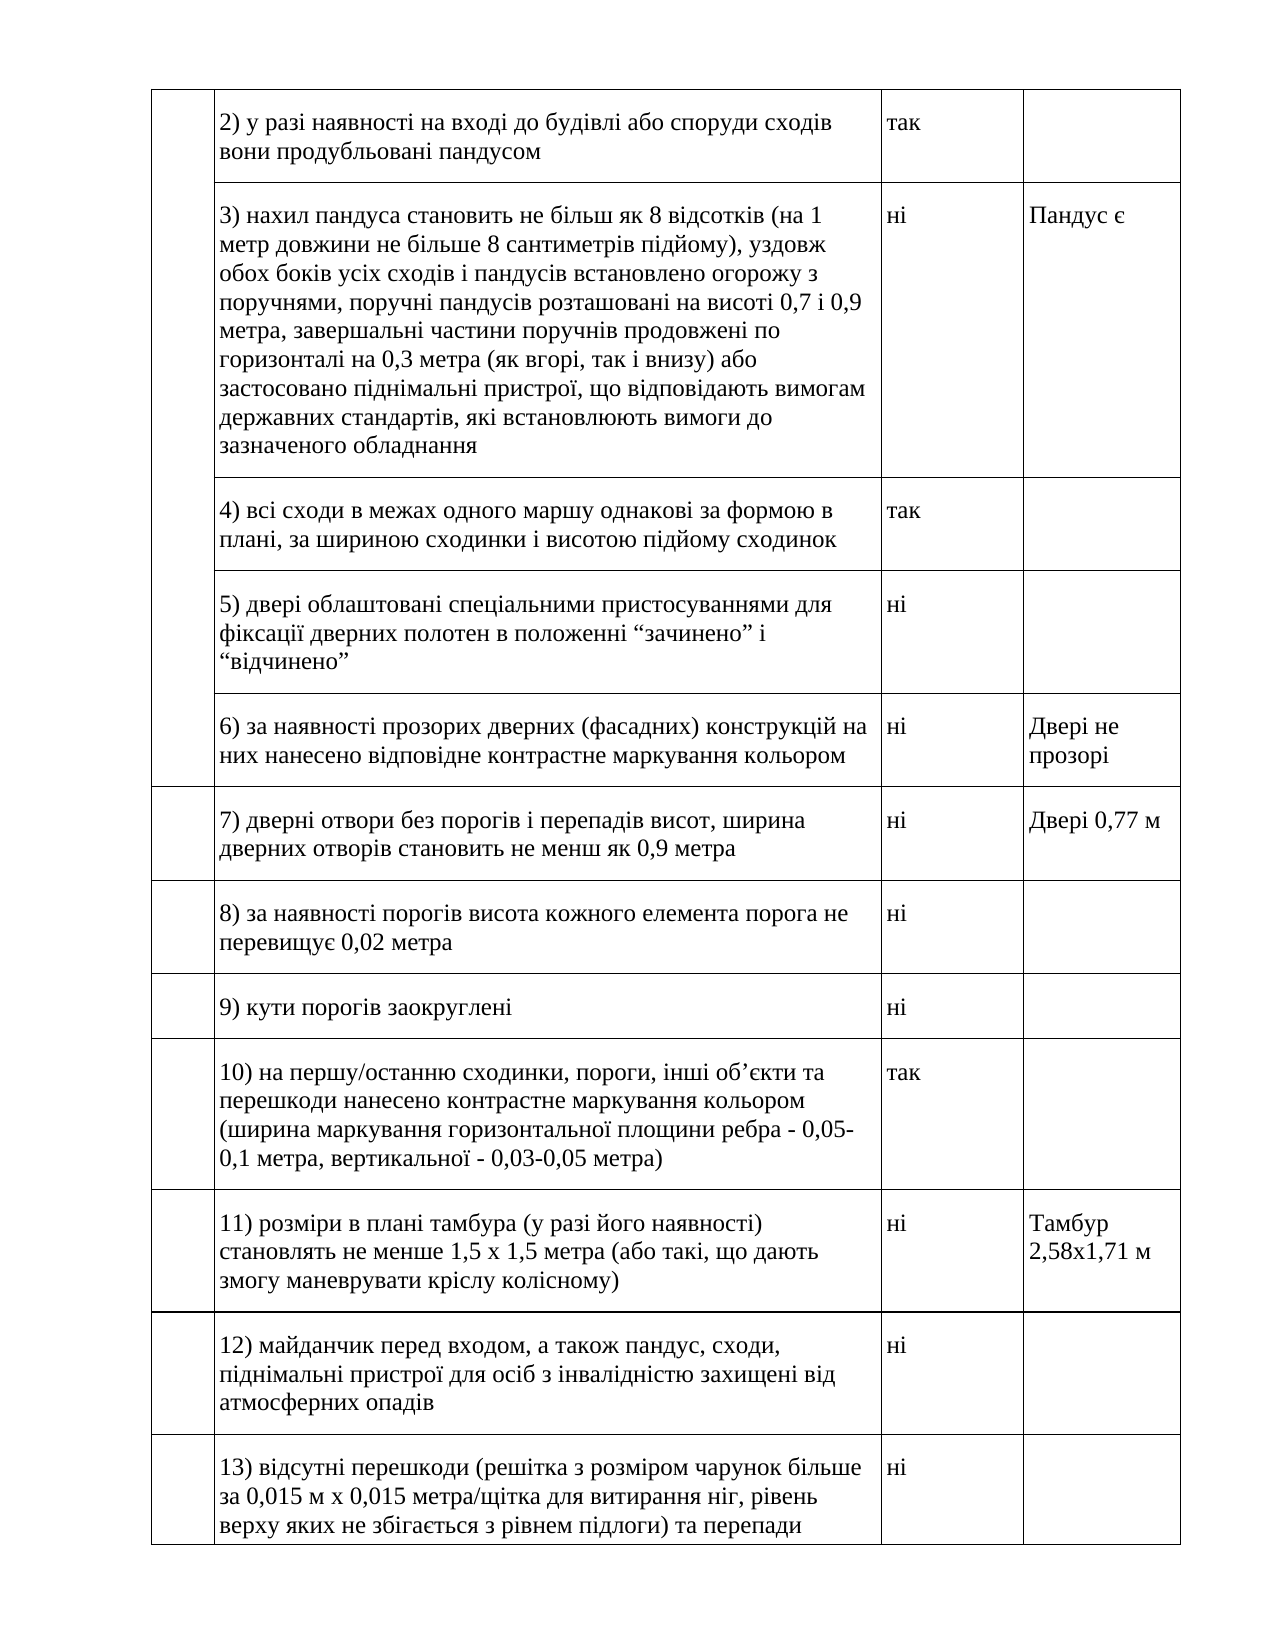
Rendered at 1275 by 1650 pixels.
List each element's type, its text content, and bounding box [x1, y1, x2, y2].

table_cell 5) двері облаштовані спеціальними пристосуваннями для фіксації дверних полотен в положенні “зачинено” і “відчинено” [215, 571, 881, 693]
table_cell ні [882, 1313, 1023, 1434]
table_cell так [882, 478, 1023, 570]
table_cell ні [882, 881, 1023, 973]
table_cell Двері 0,77 м [1024, 787, 1180, 880]
table_cell 3) нахил пандуса становить не більш як 8 відсотків (на 1 метр довжини не більше 8 сантиметрів підйому), уздовж обох боків усіх сходів і пандусів встановлено огорожу з поручнями, поручні пандусів розташовані на висоті 0,7 і 0,9 метра, завершальні частини поручнів продовжені по горизонталі на 0,3 метра (як вгорі, так і внизу) або застосовано піднімальні пристрої, що відповідають вимогам державних стандартів, які встановлюють вимоги до зазначеного обладнання [215, 183, 881, 477]
table_cell так [882, 1039, 1023, 1189]
table_cell ні [882, 1435, 1023, 1543]
table_cell [1024, 90, 1180, 182]
table_cell 2) у разі наявності на вході до будівлі або споруди сходів вони продубльовані пандусом [215, 90, 881, 182]
table_cell [152, 787, 214, 880]
table_cell 6) за наявності прозорих дверних (фасадних) конструкцій на них нанесено відповідне контрастне маркування кольором [215, 694, 881, 786]
table_cell 8) за наявності порогів висота кожного елемента порога не перевищує 0,02 метра [215, 881, 881, 973]
table_cell 4) всі сходи в межах одного маршу однакові за формою в плані, за шириною сходинки і висотою підйому сходинок [215, 478, 881, 570]
table_cell 9) кути порогів заокруглені [215, 974, 881, 1038]
table_cell [152, 881, 214, 973]
table_cell Пандус є [1024, 183, 1180, 477]
table_cell [152, 1039, 214, 1189]
table_cell ні [882, 571, 1023, 693]
table_cell ні [882, 183, 1023, 477]
table_cell [1024, 478, 1180, 570]
table_cell ні [882, 694, 1023, 786]
table_cell [152, 1313, 214, 1434]
table_cell [1024, 1313, 1180, 1434]
table_cell [1024, 1435, 1180, 1543]
table_cell [1024, 881, 1180, 973]
table_cell так [882, 90, 1023, 182]
table_cell 10) на першу/останню сходинки, пороги, інші об’єкти та перешкоди нанесено контрастне маркування кольором (ширина маркування горизонтальної площини ребра - 0,05-0,1 метра, вертикальної - 0,03-0,05 метра) [215, 1039, 881, 1189]
table_cell 11) розміри в плані тамбура (у разі його наявності) становлять не менше 1,5 х 1,5 метра (або такі, що дають змогу маневрувати кріслу колісному) [215, 1190, 881, 1311]
table_cell Двері не прозорі [1024, 694, 1180, 786]
table_cell [1024, 974, 1180, 1038]
table_cell [152, 1190, 214, 1311]
table_cell [152, 974, 214, 1038]
table_cell Тамбур 2,58x1,71 м [1024, 1190, 1180, 1311]
table_cell [152, 1435, 214, 1543]
table_cell 7) дверні отвори без порогів і перепадів висот, ширина дверних отворів становить не менш як 0,9 метра [215, 787, 881, 880]
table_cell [215, 1435, 881, 1543]
table_cell 12) майданчик перед входом, а також пандус, сходи, піднімальні пристрої для осіб з інвалідністю захищені від атмосферних опадів [215, 1313, 881, 1434]
table_cell ні [882, 974, 1023, 1038]
table_cell ні [882, 1190, 1023, 1311]
table_cell [1024, 1039, 1180, 1189]
table_cell ні [882, 787, 1023, 880]
table_cell [1024, 571, 1180, 693]
